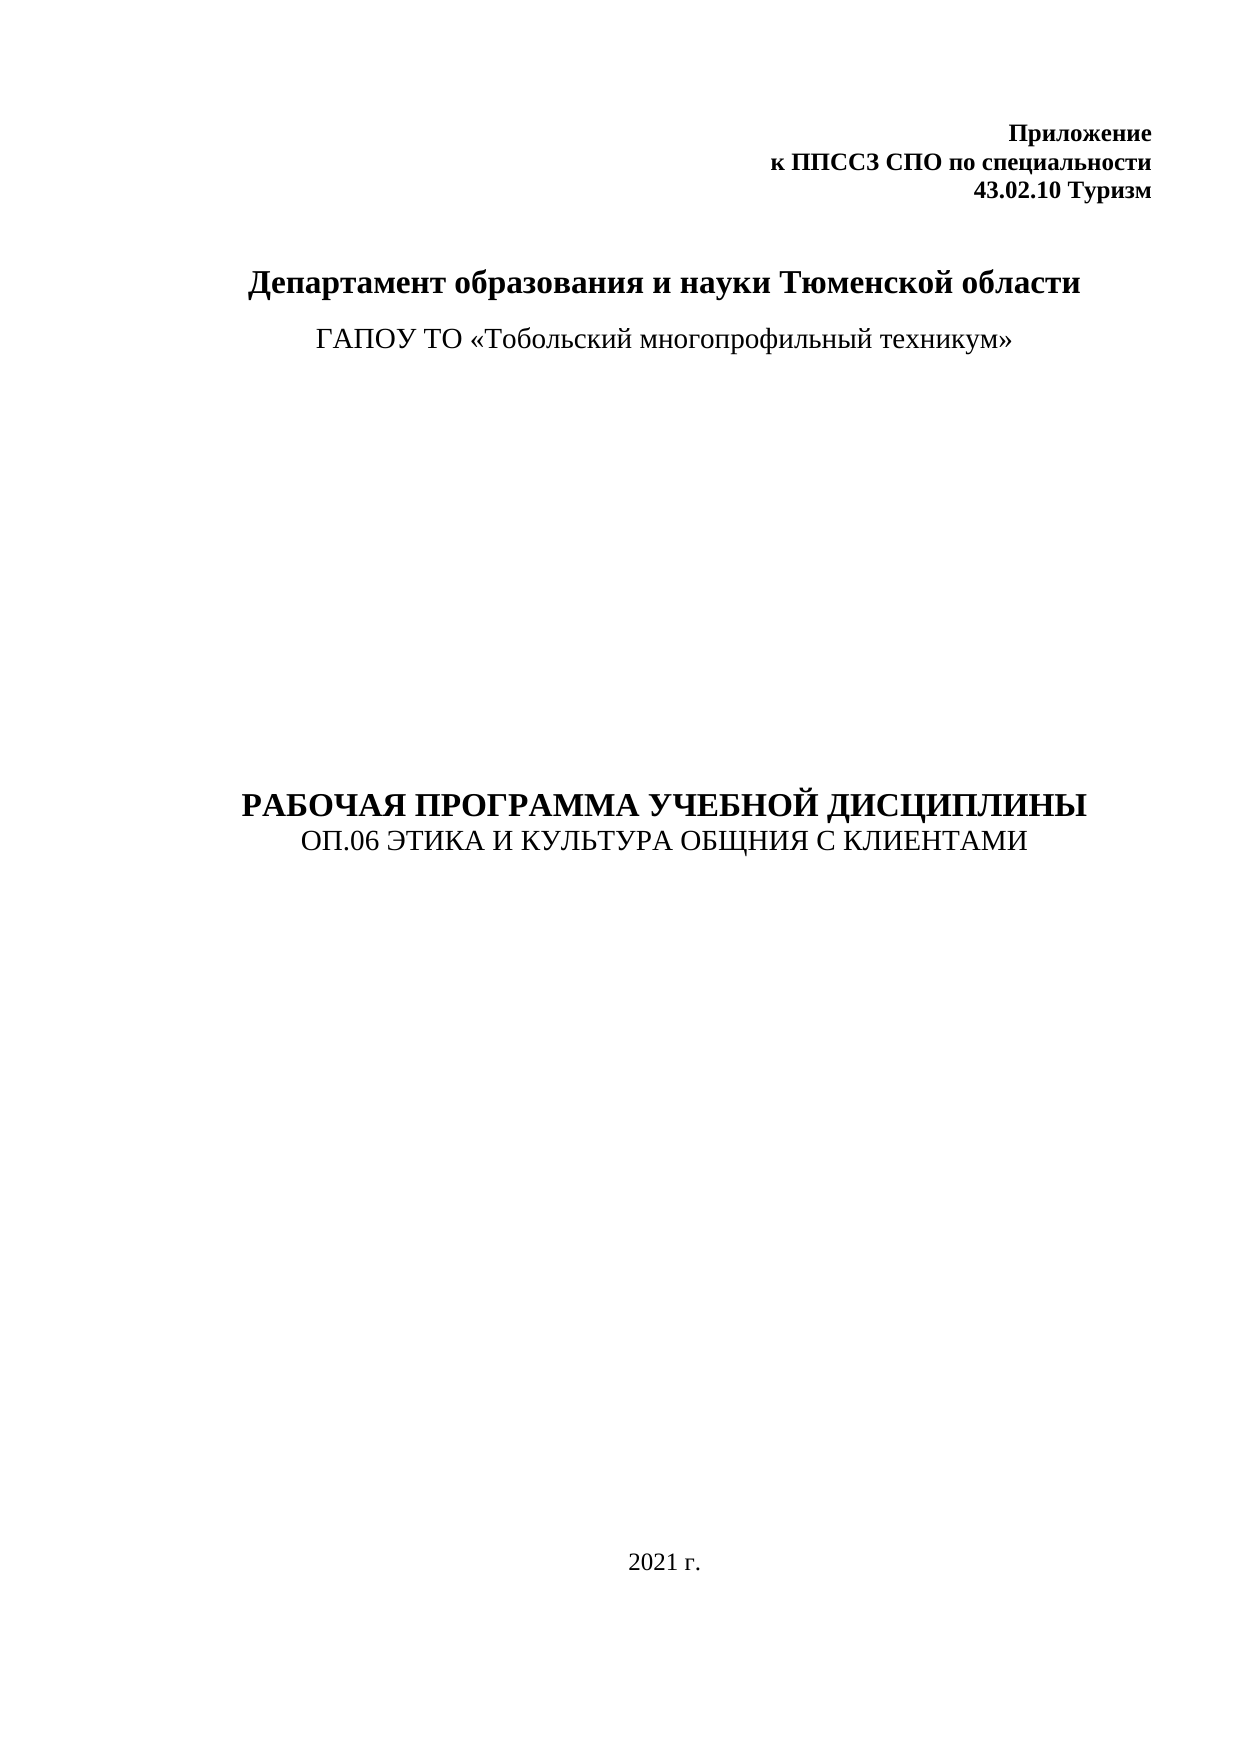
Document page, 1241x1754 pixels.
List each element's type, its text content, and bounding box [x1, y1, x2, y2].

text ГАПОУ ТО «Тобольский многопрофильный техникум» [177, 321, 1152, 354]
text к ППССЗ СПО по специальности [177, 147, 1152, 176]
text Департамент образования и науки Тюменской области [177, 262, 1152, 300]
text Рабочая ПРОГРАММа УЧЕБНОЙ ДИСЦИПЛИНЫ [177, 785, 1152, 823]
text 43.02.10 Туризм [177, 176, 1152, 204]
text 2021 г. [177, 1547, 1152, 1576]
text ОП.06 ЭТИКА И КУЛЬТУРА ОБЩНИЯ С КЛИЕНТАМИ [177, 823, 1152, 857]
text Приложение [177, 118, 1152, 147]
